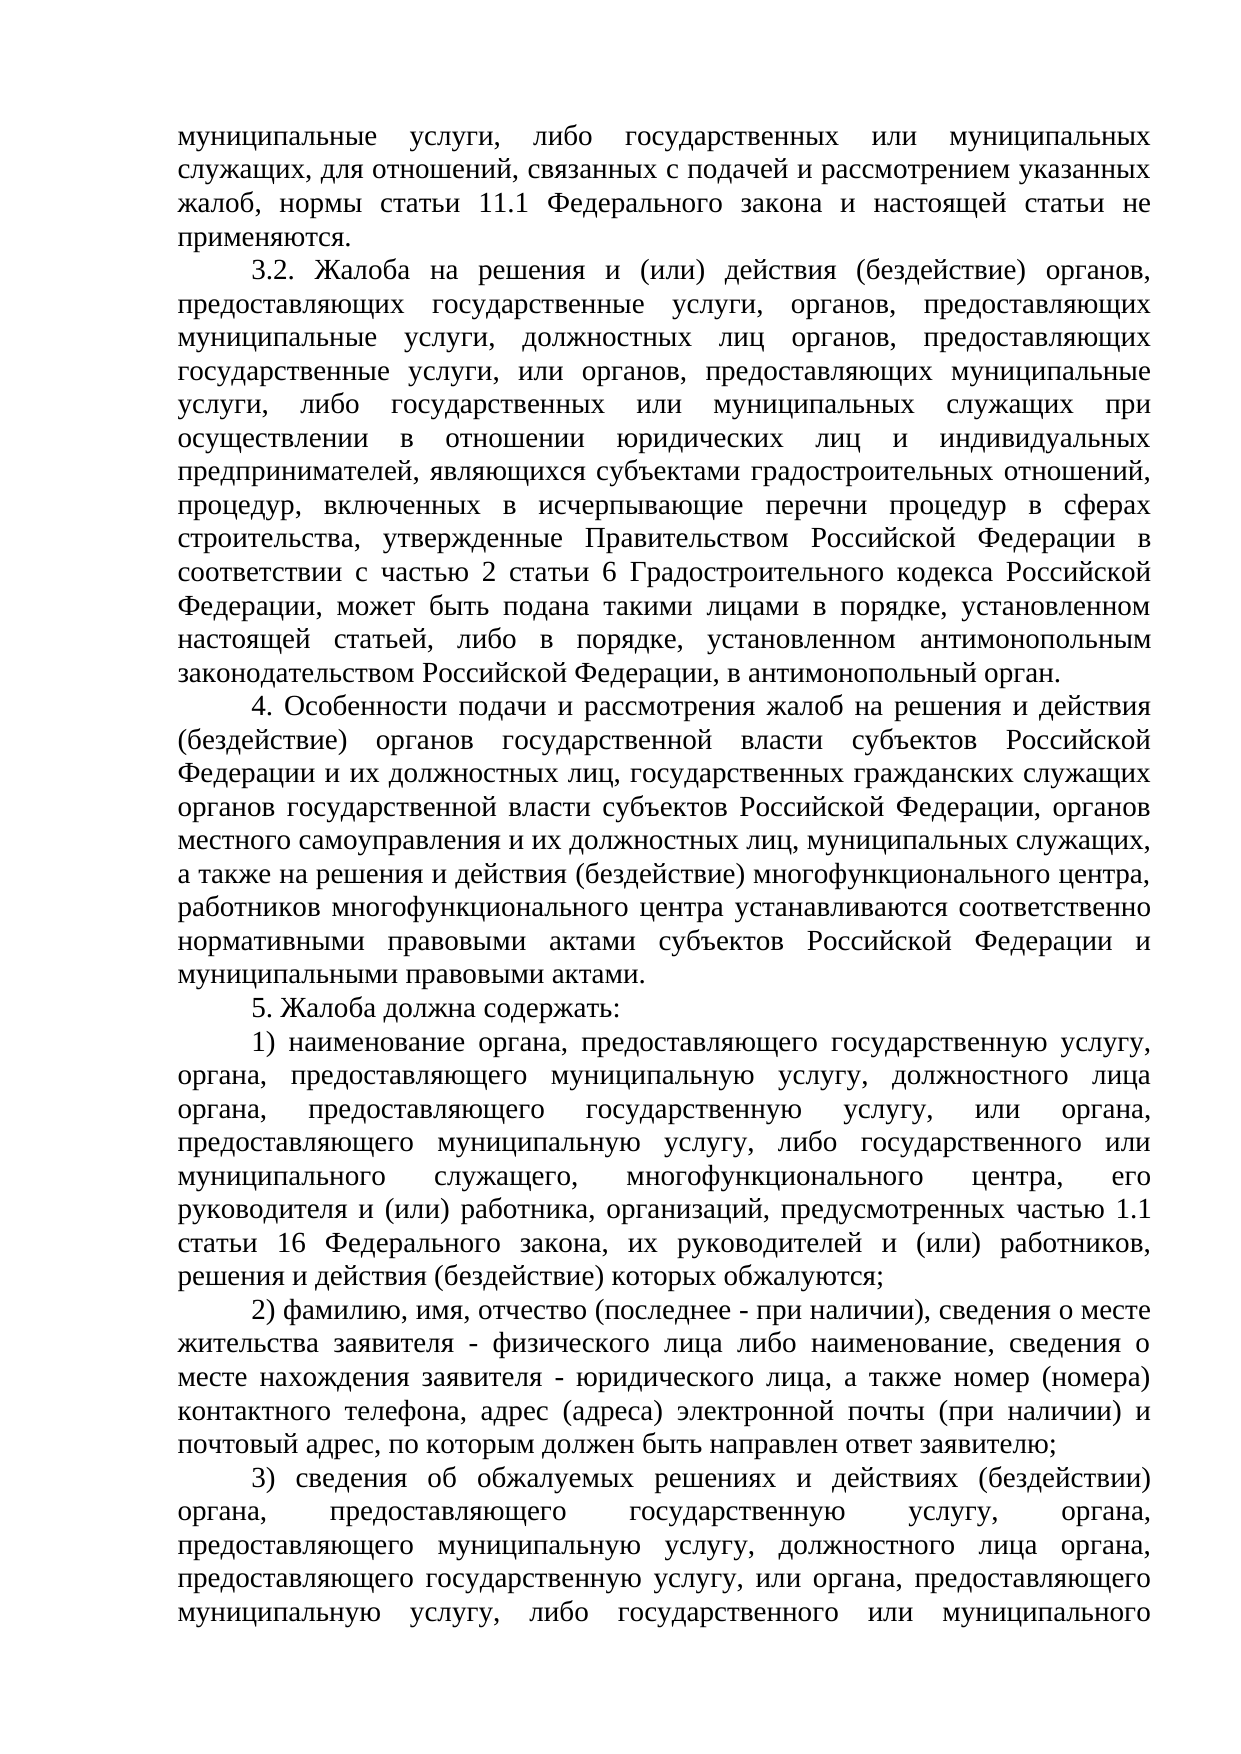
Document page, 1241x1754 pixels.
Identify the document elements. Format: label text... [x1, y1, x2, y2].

text 1) наименование органа, предоставляющего государственную услугу, органа, предоставляющего муниципальную услугу, должностного лица органа, предоставляющего государственную услугу, или органа, предоставляющего муниципальную услугу, либо государственного или муниципального служащего, многофункционального центра, его руководителя и (или) работника, организаций, предусмотренных частью 1.1 статьи 16 Федерального закона, их руководителей и (или) работников, решения и действия (бездействие) которых обжалуются; [177, 1024, 1152, 1292]
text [177, 118, 1152, 252]
text 2) фамилию, имя, отчество (последнее - при наличии), сведения о месте жительства заявителя - физического лица либо наименование, сведения о месте нахождения заявителя - юридического лица, а также номер (номера) контактного телефона, адрес (адреса) электронной почты (при наличии) и почтовый адрес, по которым должен быть направлен ответ заявителю; [177, 1292, 1152, 1460]
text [177, 1460, 1152, 1627]
text 4. Особенности подачи и рассмотрения жалоб на решения и действия (бездействие) органов государственной власти субъектов Российской Федерации и их должностных лиц, государственных гражданских служащих органов государственной власти субъектов Российской Федерации, органов местного самоуправления и их должностных лиц, муниципальных служащих, а также на решения и действия (бездействие) многофункционального центра, работников многофункционального центра устанавливаются соответственно нормативными правовыми актами субъектов Российской Федерации и муниципальными правовыми актами. [177, 688, 1152, 990]
text 5. Жалоба должна содержать: [177, 990, 1152, 1024]
text 3.2. Жалоба на решения и (или) действия (бездействие) органов, предоставляющих государственные услуги, органов, предоставляющих муниципальные услуги, должностных лиц органов, предоставляющих государственные услуги, или органов, предоставляющих муниципальные услуги, либо государственных или муниципальных служащих при осуществлении в отношении юридических лиц и индивидуальных предпринимателей, являющихся субъектами градостроительных отношений, процедур, включенных в исчерпывающие перечни процедур в сферах строительства, утвержденные Правительством Российской Федерации в соответствии с частью 2 статьи 6 Градостроительного кодекса Российской Федерации, может быть подана такими лицами в порядке, установленном настоящей статьей, либо в порядке, установленном антимонопольным законодательством Российской Федерации, в антимонопольный орган. [177, 252, 1152, 688]
